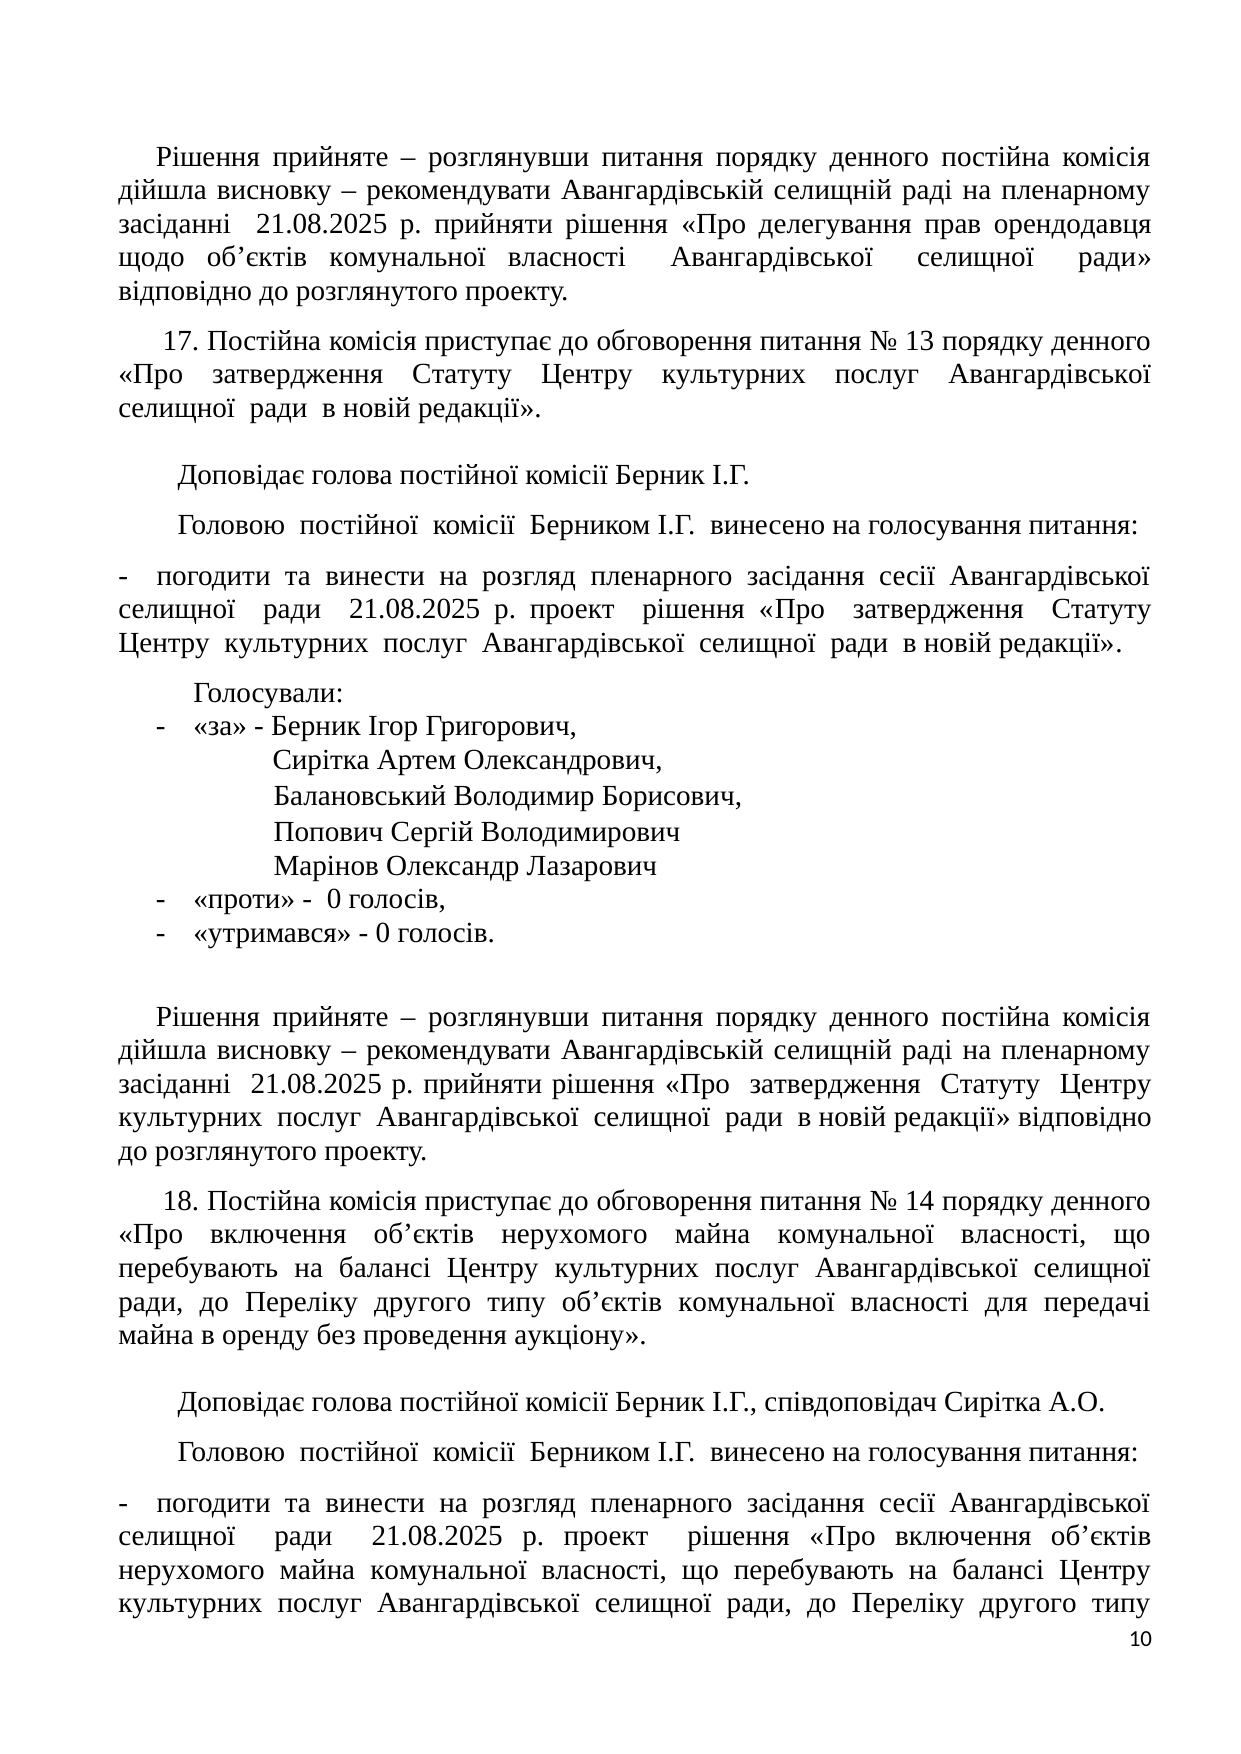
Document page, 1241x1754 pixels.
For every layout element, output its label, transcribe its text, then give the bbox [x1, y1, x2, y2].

list 18. Постійна комісія приступає до обговорення питання № 14 порядку денного «Про включення об’єктів нерухомого майна комунальної власності, що перебувають на балансі Центру культурних послуг Авангардівської селищної ради, до Переліку другого типу об’єктів комунальної власності для передачі майна в оренду без проведення аукціону». [118, 1183, 1152, 1351]
list «за» - Берник Ігор Григорович, [156, 708, 1152, 742]
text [118, 1485, 1152, 1619]
text Рішення прийняте – розглянувши питання порядку денного постійна комісія дійшла висновку – рекомендувати Авангардівській селищній раді на пленарному засіданні 21.08.2025 р. прийняти рішення «Про затвердження Статуту Центру культурних послуг Авангардівської селищної ради в новій редакції» відповідно до розглянутого проекту. [118, 999, 1152, 1166]
list Доповідає голова постійної комісії Берник І.Г., співдоповідач Сирітка А.О. [118, 1384, 1152, 1418]
list «утримався» - 0 голосів. [156, 915, 1152, 948]
list 17. Постійна комісія приступає до обговорення питання № 13 порядку денного «Про затвердження Статуту Центру культурних послуг Авангардівської селищної ради в новій редакції». [118, 323, 1152, 424]
list Голосували: [193, 675, 1152, 708]
list Балановський Володимир Борисович, [193, 778, 1152, 812]
text Сирітка Артем Олександрович, [156, 742, 1152, 776]
list «проти» - 0 голосів, [156, 881, 1152, 915]
list Попович Сергій Володимирович [193, 814, 1152, 848]
list Марінов Олександр Лазарович [193, 848, 1152, 881]
text Головою постійної комісії Берником І.Г. винесено на голосування питання: [118, 1434, 1152, 1468]
text Головою постійної комісії Берником І.Г. винесено на голосування питання: [118, 507, 1152, 541]
text - погодити та винести на розгляд пленарного засідання сесії Авангардівської селищної ради 21.08.2025 р. проект рішення «Про затвердження Статуту Центру культурних послуг Авангардівської селищної ради в новій редакції». [118, 558, 1152, 658]
text Рішення прийняте – розглянувши питання порядку денного постійна комісія дійшла висновку – рекомендувати Авангардівській селищній раді на пленарному засіданні 21.08.2025 р. прийняти рішення «Про делегування прав орендодавця щодо об’єктів комунальної власності Авангардівської селищної ради» відповідно до розглянутого проекту. [118, 139, 1152, 306]
list Доповідає голова постійної комісії Берник І.Г. [118, 457, 1152, 491]
